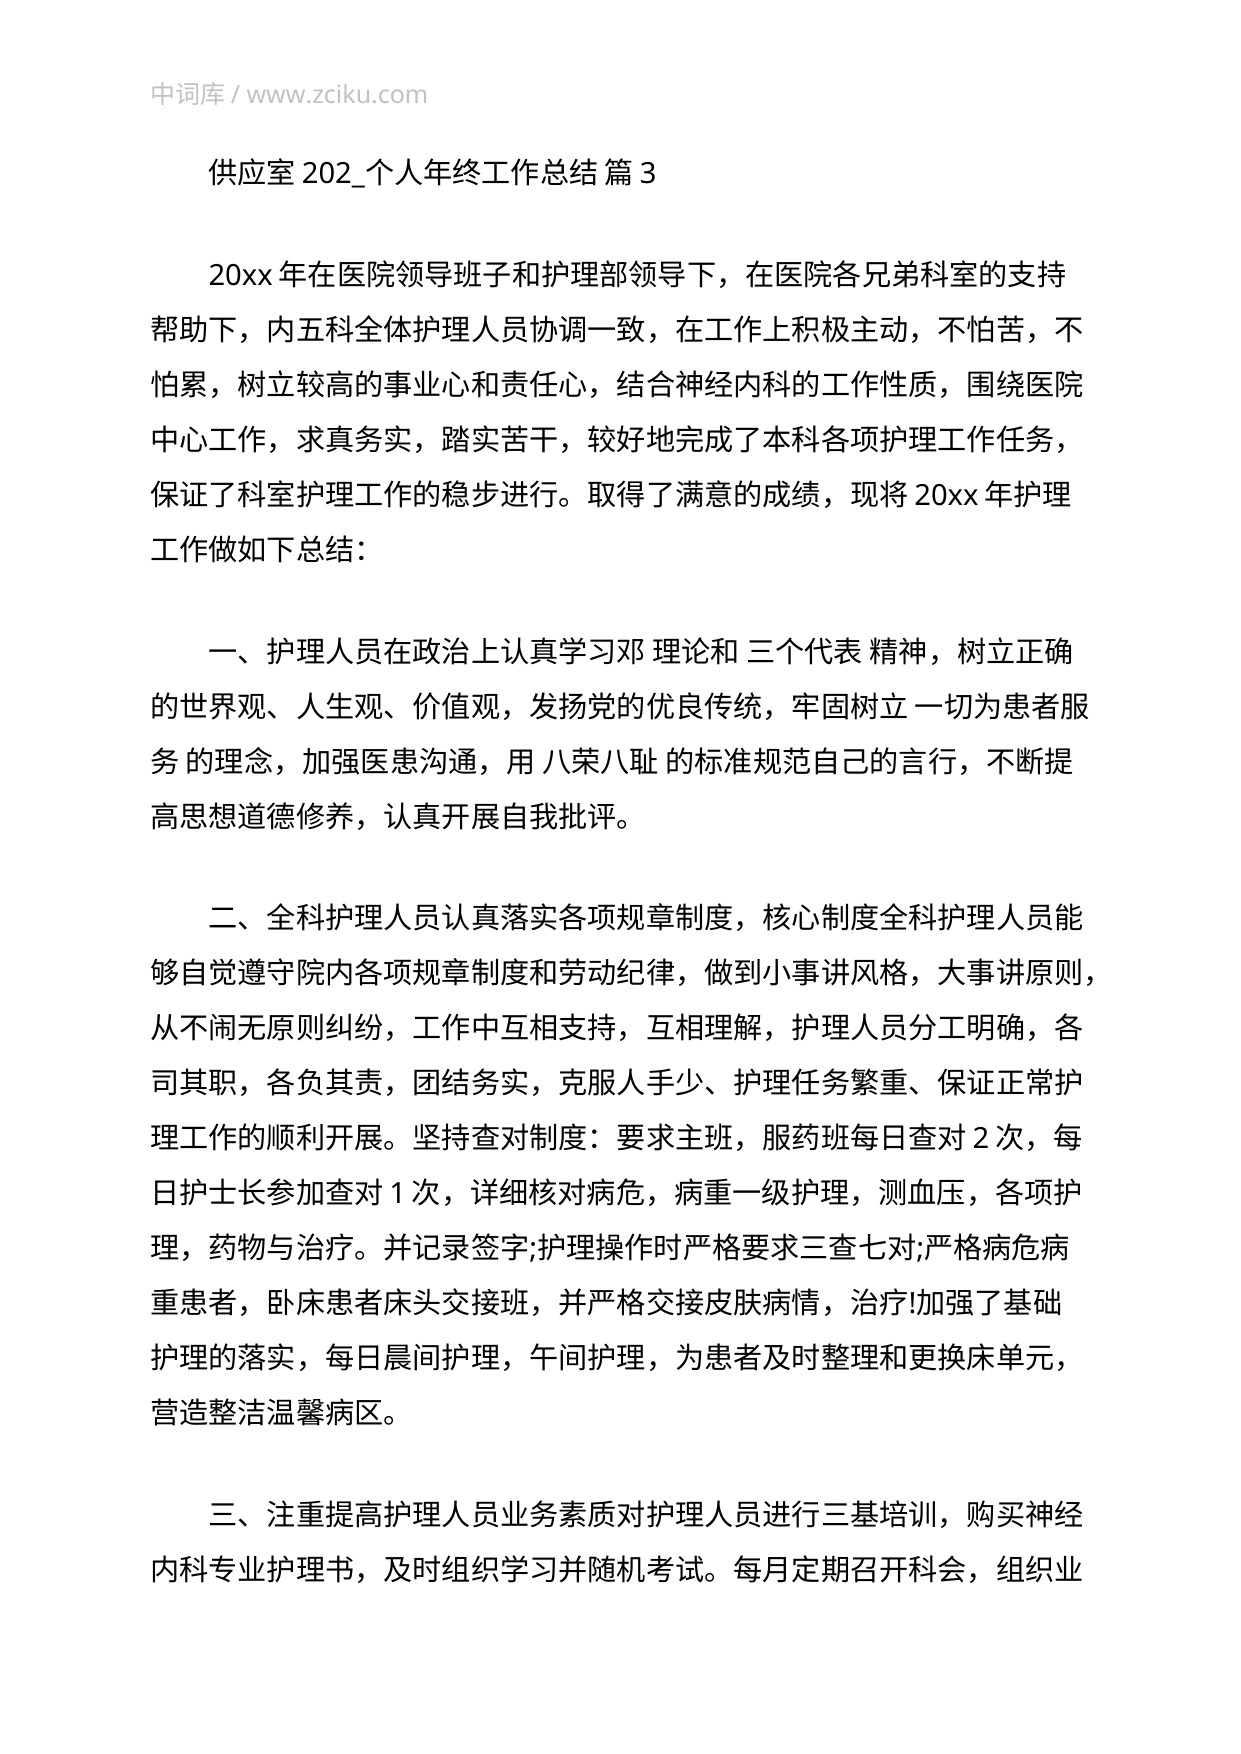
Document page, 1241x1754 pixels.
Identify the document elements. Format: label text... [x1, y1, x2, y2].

text 一、护理人员在政治上认真学习邓 理论和 三个代表 精神，树立正确的世界观、人生观、价值观，发扬党的优良传统，牢固树立 一切为患者服务 的理念，加强医患沟通，用 八荣八耻 的标准规范自己的言行，不断提高思想道德修养，认真开展自我批评。 [150, 628, 1090, 835]
text 二、全科护理人员认真落实各项规章制度，核心制度全科护理人员能够自觉遵守院内各项规章制度和劳动纪律，做到小事讲风格，大事讲原则，从不闹无原则纠纷，工作中互相支持，互相理解，护理人员分工明确，各司其职，各负其责，团结务实，克服人手少、护理任务繁重、保证正常护理工作的顺利开展。坚持查对制度：要求主班，服药班每日查对2次，每日护士长参加查对1次，详细核对病危，病重一级护理，测血压，各项护理，药物与治疗。并记录签字;护理操作时严格要求三查七对;严格病危病重患者，卧床患者床头交接班，并严格交接皮肤病情，治疗!加强了基础护理的落实，每日晨间护理，午间护理，为患者及时整理和更换床单元，营造整洁温馨病区。 [150, 895, 1090, 1432]
text 20xx年在医院领导班子和护理部领导下，在医院各兄弟科室的支持帮助下，内五科全体护理人员协调一致，在工作上积极主动，不怕苦，不怕累，树立较高的事业心和责任心，结合神经内科的工作性质，围绕医院中心工作，求真务实，踏实苦干，较好地完成了本科各项护理工作任务，保证了科室护理工作的稳步进行。取得了满意的成绩，现将20xx年护理工作做如下总结： [150, 252, 1090, 569]
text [150, 1491, 1090, 1588]
text 供应室202_个人年终工作总结 篇3 [150, 150, 1090, 192]
